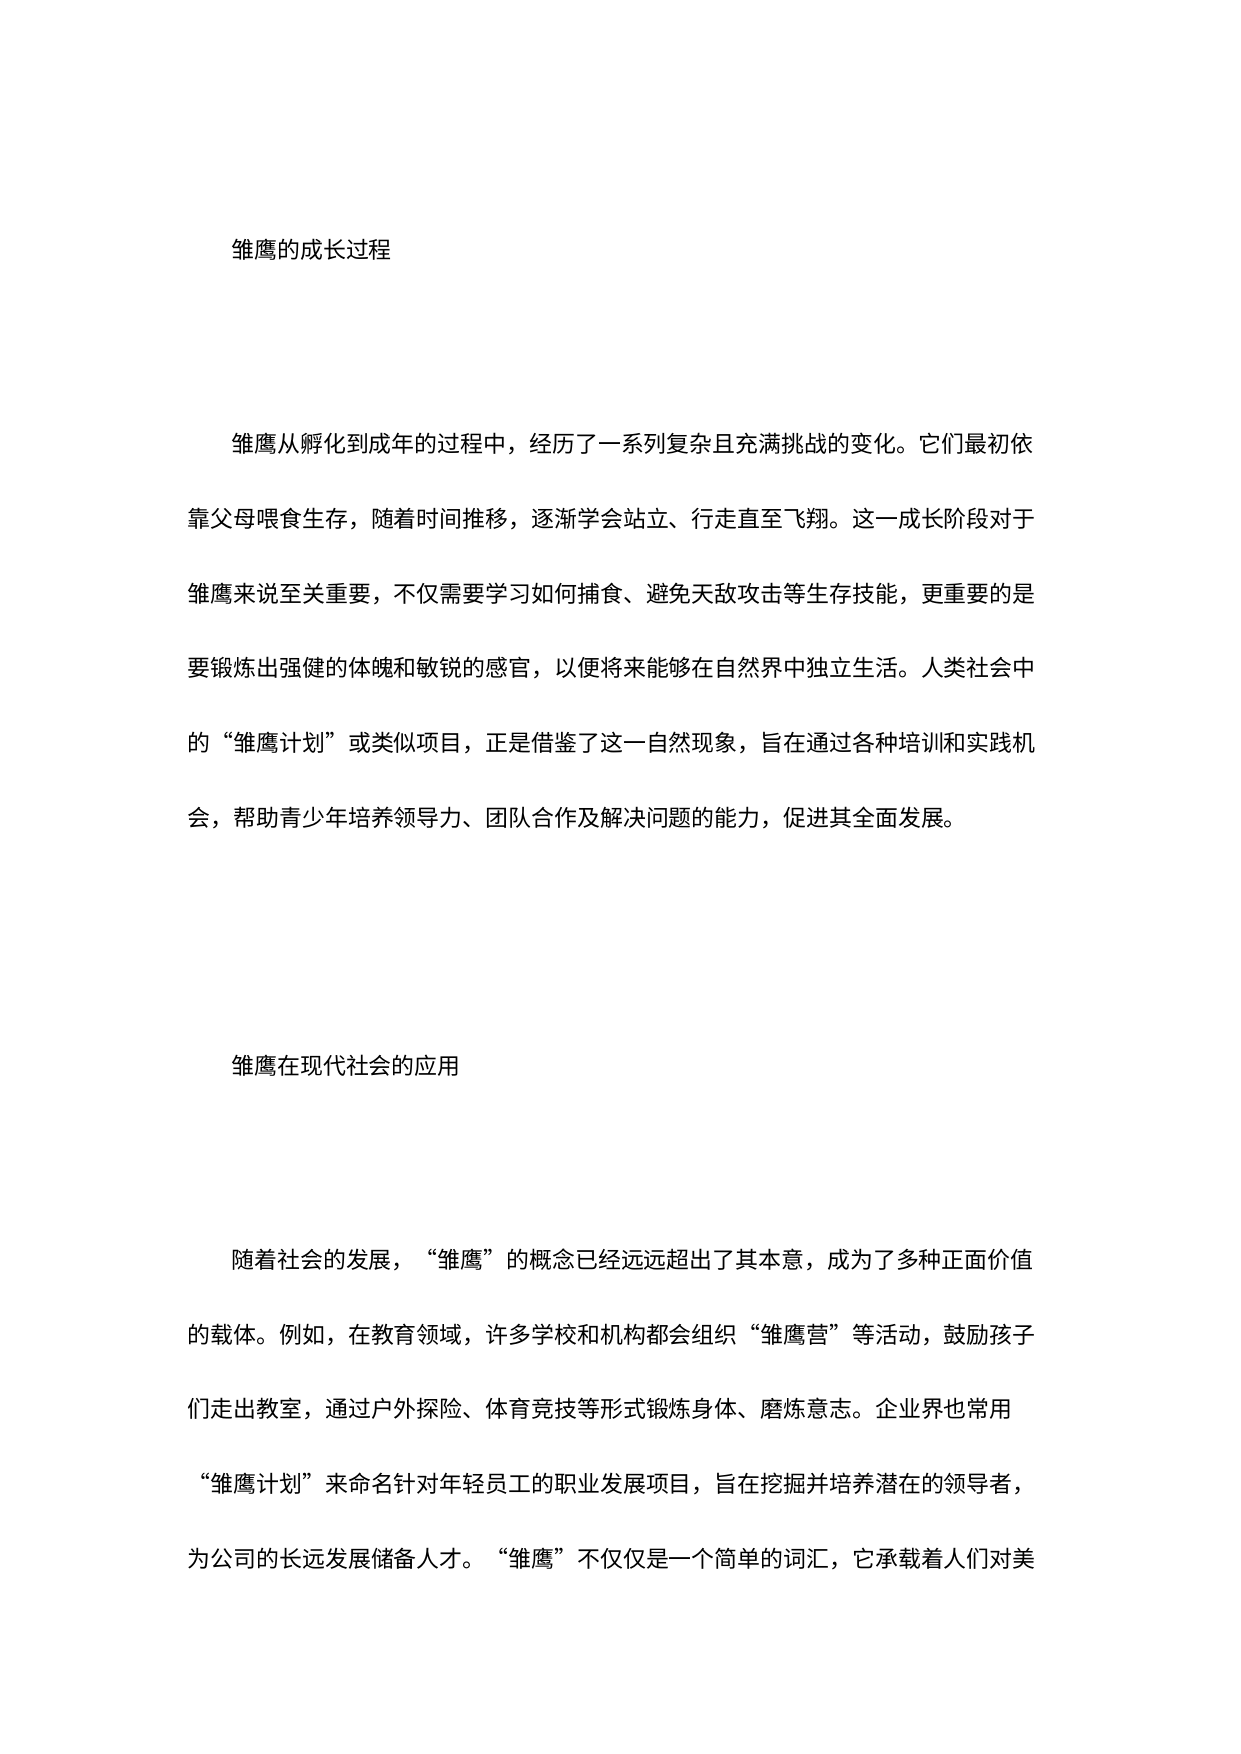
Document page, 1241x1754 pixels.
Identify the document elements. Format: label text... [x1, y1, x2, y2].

text 雏鹰的成长过程 [187, 216, 1053, 281]
text 雏鹰在现代社会的应用 [187, 1032, 1053, 1097]
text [187, 1226, 1053, 1590]
text 雏鹰从孵化到成年的过程中，经历了一系列复杂且充满挑战的变化。它们最初依靠父母喂食生存，随着时间推移，逐渐学会站立、行走直至飞翔。这一成长阶段对于雏鹰来说至关重要，不仅需要学习如何捕食、避免天敌攻击等生存技能，更重要的是要锻炼出强健的体魄和敏锐的感官，以便将来能够在自然界中独立生活。人类社会中的“雏鹰计划”或类似项目，正是借鉴了这一自然现象，旨在通过各种培训和实践机会，帮助青少年培养领导力、团队合作及解决问题的能力，促进其全面发展。 [187, 410, 1053, 849]
